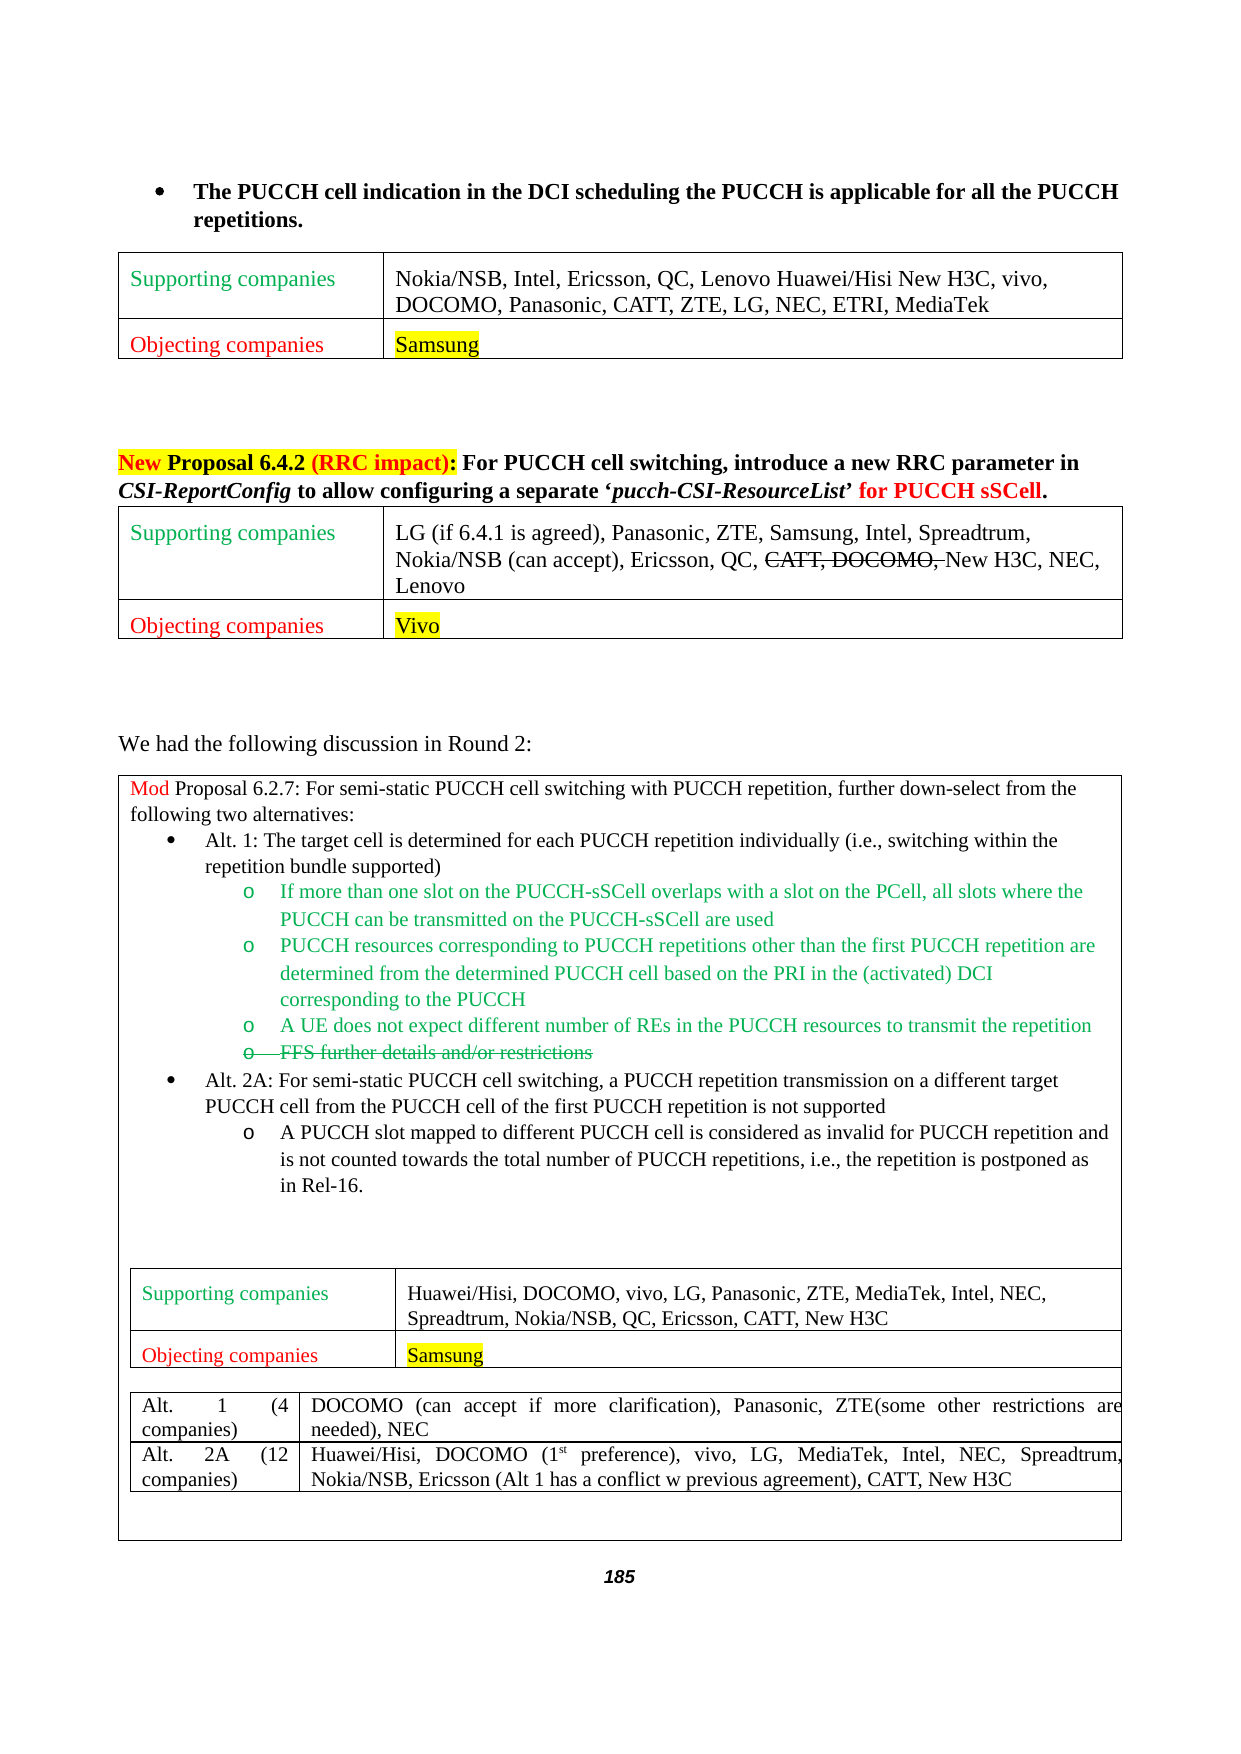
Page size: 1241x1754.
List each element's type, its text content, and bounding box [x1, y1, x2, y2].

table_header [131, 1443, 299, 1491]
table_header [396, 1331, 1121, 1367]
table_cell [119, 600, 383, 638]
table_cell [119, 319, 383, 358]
list The PUCCH cell indication in the DCI scheduling the PUCCH is applicable for all the PUCCH repetitions. [156, 178, 1122, 233]
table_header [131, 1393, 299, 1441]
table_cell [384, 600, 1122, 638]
text New Proposal 6.4.2 (RRC impact): For PUCCH cell switching, introduce a new RRC parameter in CSI-ReportConfig to allow configuring a separate ‘pucch-CSI-ResourceList’ for PUCCH sSCell. [118, 449, 1122, 504]
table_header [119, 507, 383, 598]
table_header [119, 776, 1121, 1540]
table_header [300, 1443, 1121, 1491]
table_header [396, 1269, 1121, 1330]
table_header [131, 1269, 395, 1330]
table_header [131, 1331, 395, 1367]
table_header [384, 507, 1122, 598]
text We had the following discussion in Round 2: [118, 729, 1122, 756]
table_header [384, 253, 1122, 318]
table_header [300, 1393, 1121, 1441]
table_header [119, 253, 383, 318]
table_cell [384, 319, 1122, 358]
